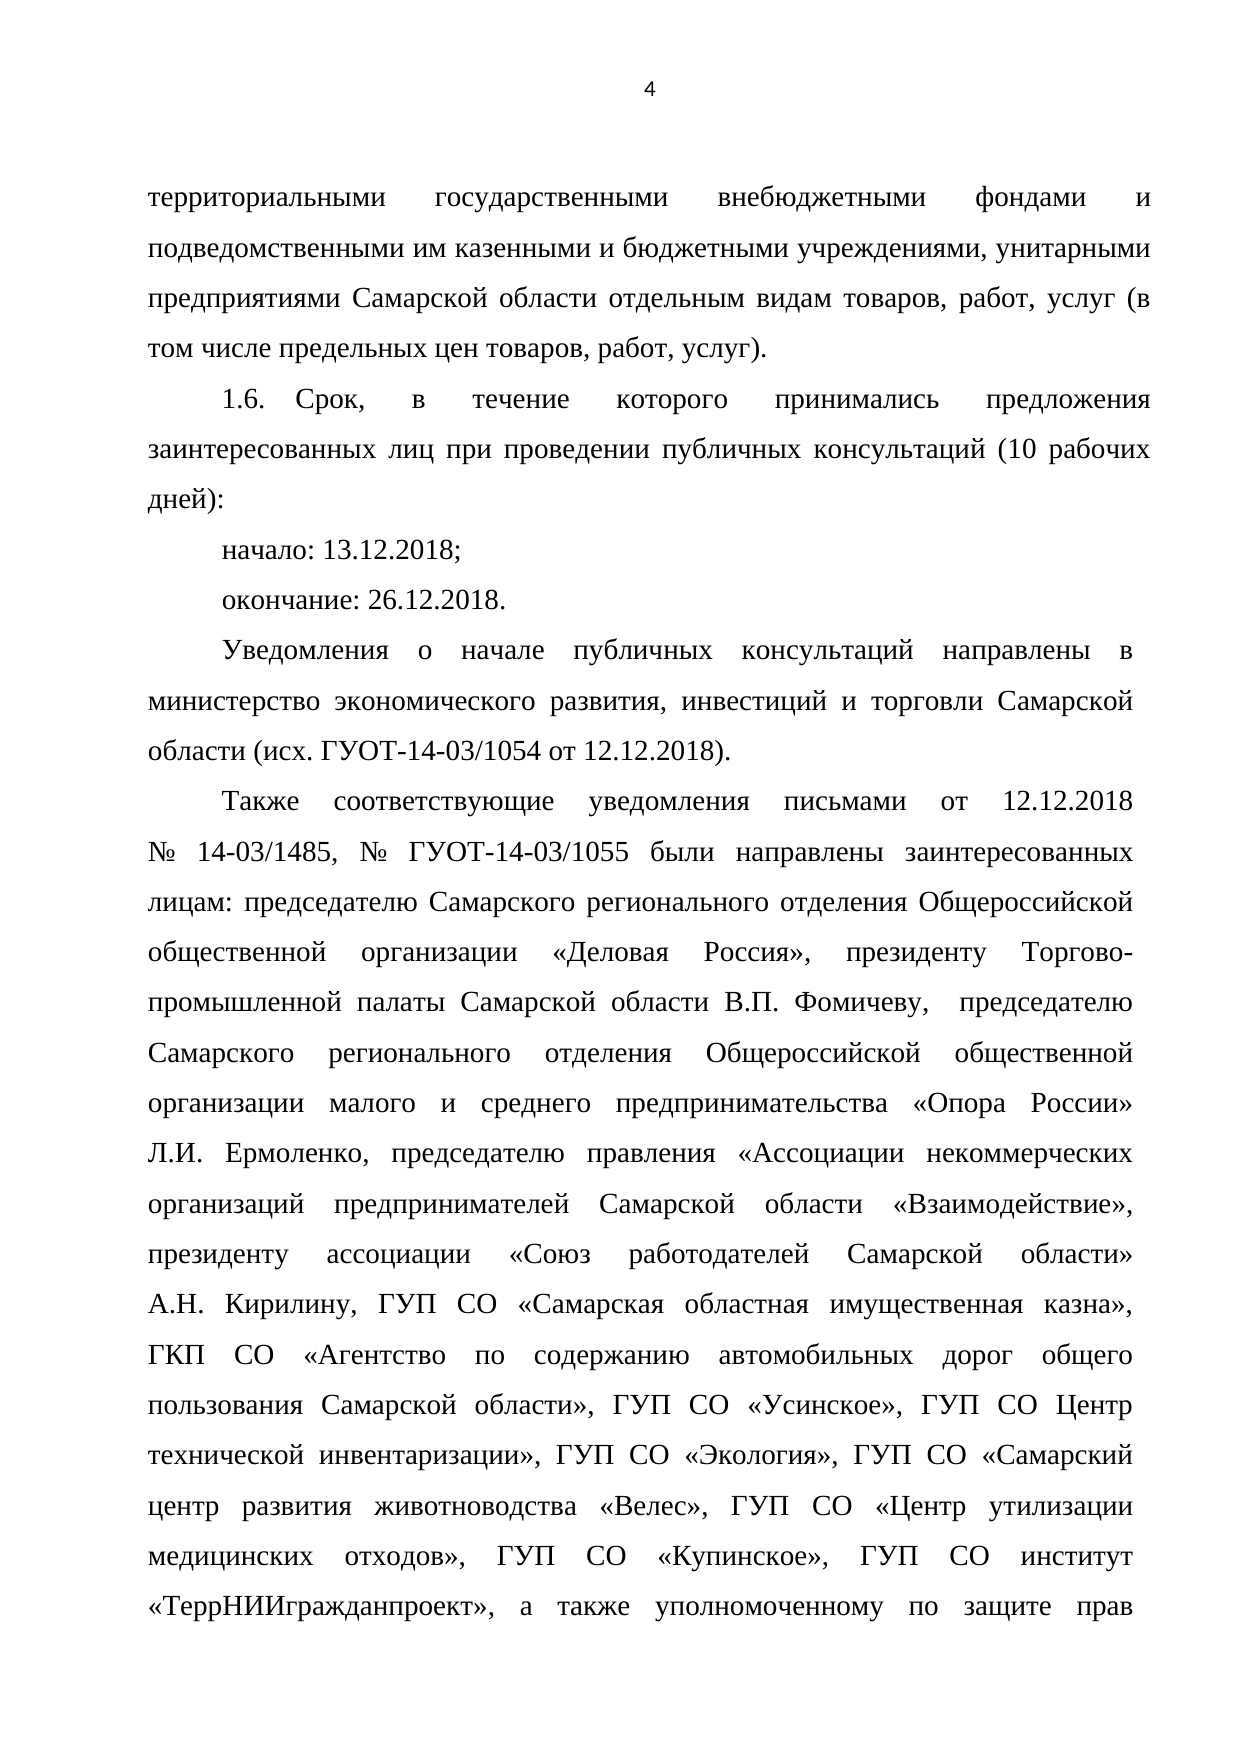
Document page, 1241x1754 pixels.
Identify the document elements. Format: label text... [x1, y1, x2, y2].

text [143, 783, 1134, 1622]
text начало: 13.12.2018; [148, 532, 1134, 565]
text Уведомления о начале публичных консультаций направлены в министерство экономического развития, инвестиций и торговли Самарской области (исх. ГУОТ-14-03/1054 от 12.12.2018). [143, 632, 1134, 767]
text окончание: 26.12.2018. [148, 582, 1134, 616]
text 1.6. Срок, в течение которого принимались предложения заинтересованных лиц при проведении публичных консультаций (10 рабочих дней): [148, 381, 1152, 515]
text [148, 179, 1152, 364]
